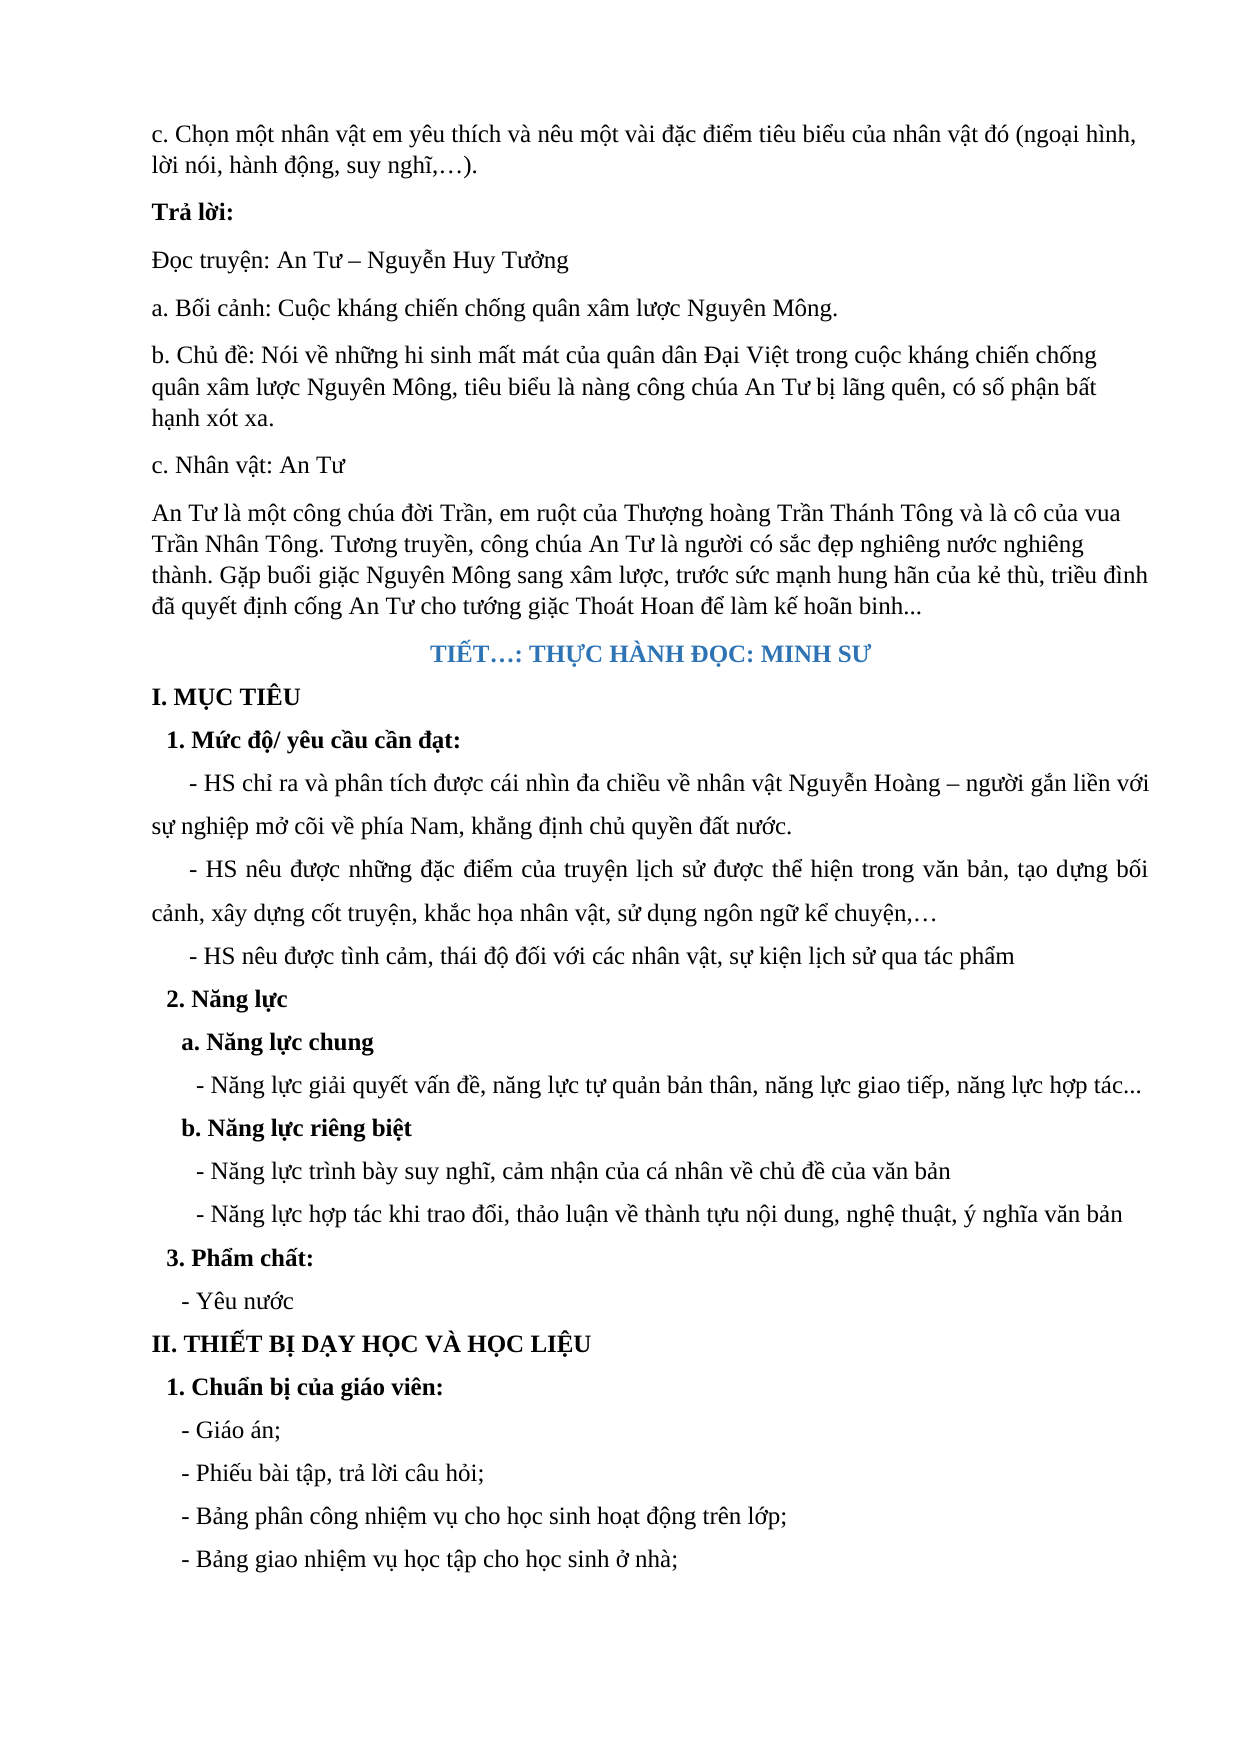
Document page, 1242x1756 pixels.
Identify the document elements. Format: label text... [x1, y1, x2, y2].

text a. Bối cảnh: Cuộc kháng chiến chống quân xâm lược Nguyên Mông. [151, 293, 1150, 322]
text 1. Mức độ/ yêu cầu cần đạt: [166, 725, 1150, 754]
text b. Chủ đề: Nói về những hi sinh mất mát của quân dân Đại Việt trong cuộc kháng chiến chống quân xâm lược Nguyên Mông, tiêu biểu là nàng công chúa An Tư bị lãng quên, có số phận bất hạnh xót xa. [151, 341, 1150, 431]
text An Tư là một công chúa đời Trần, em ruột của Thượng hoàng Trần Thánh Tông và là cô của vua Trần Nhân Tông. Tương truyền, công chúa An Tư là người có sắc đẹp nghiêng nước nghiêng thành. Gặp buổi giặc Nguyên Mông sang xâm lược, trước sức mạnh hung hãn của kẻ thù, triều đình đã quyết định cống An Tư cho tướng giặc Thoát Hoan để làm kế hoãn binh... [151, 498, 1150, 620]
text Đọc truyện: An Tư – Nguyễn Huy Tưởng [151, 245, 1150, 274]
text c. Nhân vật: An Tư [151, 450, 1150, 479]
text - Phiếu bài tập, trả lời câu hỏi; [181, 1458, 1150, 1487]
text 3. Phẩm chất: [166, 1243, 1150, 1271]
text - Năng lực trình bày suy nghĩ, cảm nhận của cá nhân về chủ đề của văn bản [196, 1156, 1150, 1185]
text b. Năng lực riêng biệt [181, 1113, 1150, 1142]
text - Năng lực hợp tác khi trao đổi, thảo luận về thành tựu nội dung, nghệ thuật, ý nghĩa văn bản [196, 1199, 1150, 1228]
text I. MỤC TIÊU [151, 682, 1150, 711]
text - Yêu nước [181, 1286, 1150, 1314]
text a. Năng lực chung [181, 1027, 1150, 1056]
text 1. Chuẩn bị của giáo viên: [166, 1372, 1150, 1401]
text - HS nêu được những đặc điểm của truyện lịch sử được thể hiện trong văn bản, tạo dựng bối cảnh, xây dựng cốt truyện, khắc họa nhân vật, sử dụng ngôn ngữ kể chuyện,… [151, 854, 1150, 926]
text - Bảng giao nhiệm vụ học tập cho học sinh ở nhà; [181, 1544, 1150, 1573]
text Trả lời: [151, 197, 1150, 226]
text - Giáo án; [181, 1415, 1150, 1444]
text - HS nêu được tình cảm, thái độ đối với các nhân vật, sự kiện lịch sử qua tác phẩm [151, 941, 1150, 969]
text 2. Năng lực [166, 984, 1150, 1013]
text - Năng lực giải quyết vấn đề, năng lực tự quản bản thân, năng lực giao tiếp, năng lực hợp tác... [196, 1070, 1150, 1099]
text c. Chọn một nhân vật em yêu thích và nêu một vài đặc điểm tiêu biểu của nhân vật đó (ngoại hình, lời nói, hành động, suy nghĩ,…). [151, 119, 1150, 178]
text - Bảng phân công nhiệm vụ cho học sinh hoạt động trên lớp; [181, 1501, 1150, 1530]
text - HS chỉ ra và phân tích được cái nhìn đa chiều về nhân vật Nguyễn Hoàng – người gắn liền với sự nghiệp mở cõi về phía Nam, khẳng định chủ quyền đất nước. [151, 768, 1150, 840]
text TIẾT…: THỰC HÀNH ĐỌC: MINH SƯ [151, 639, 1150, 668]
text II. THIẾT BỊ DẠY HỌC VÀ HỌC LIỆU [151, 1329, 1150, 1358]
